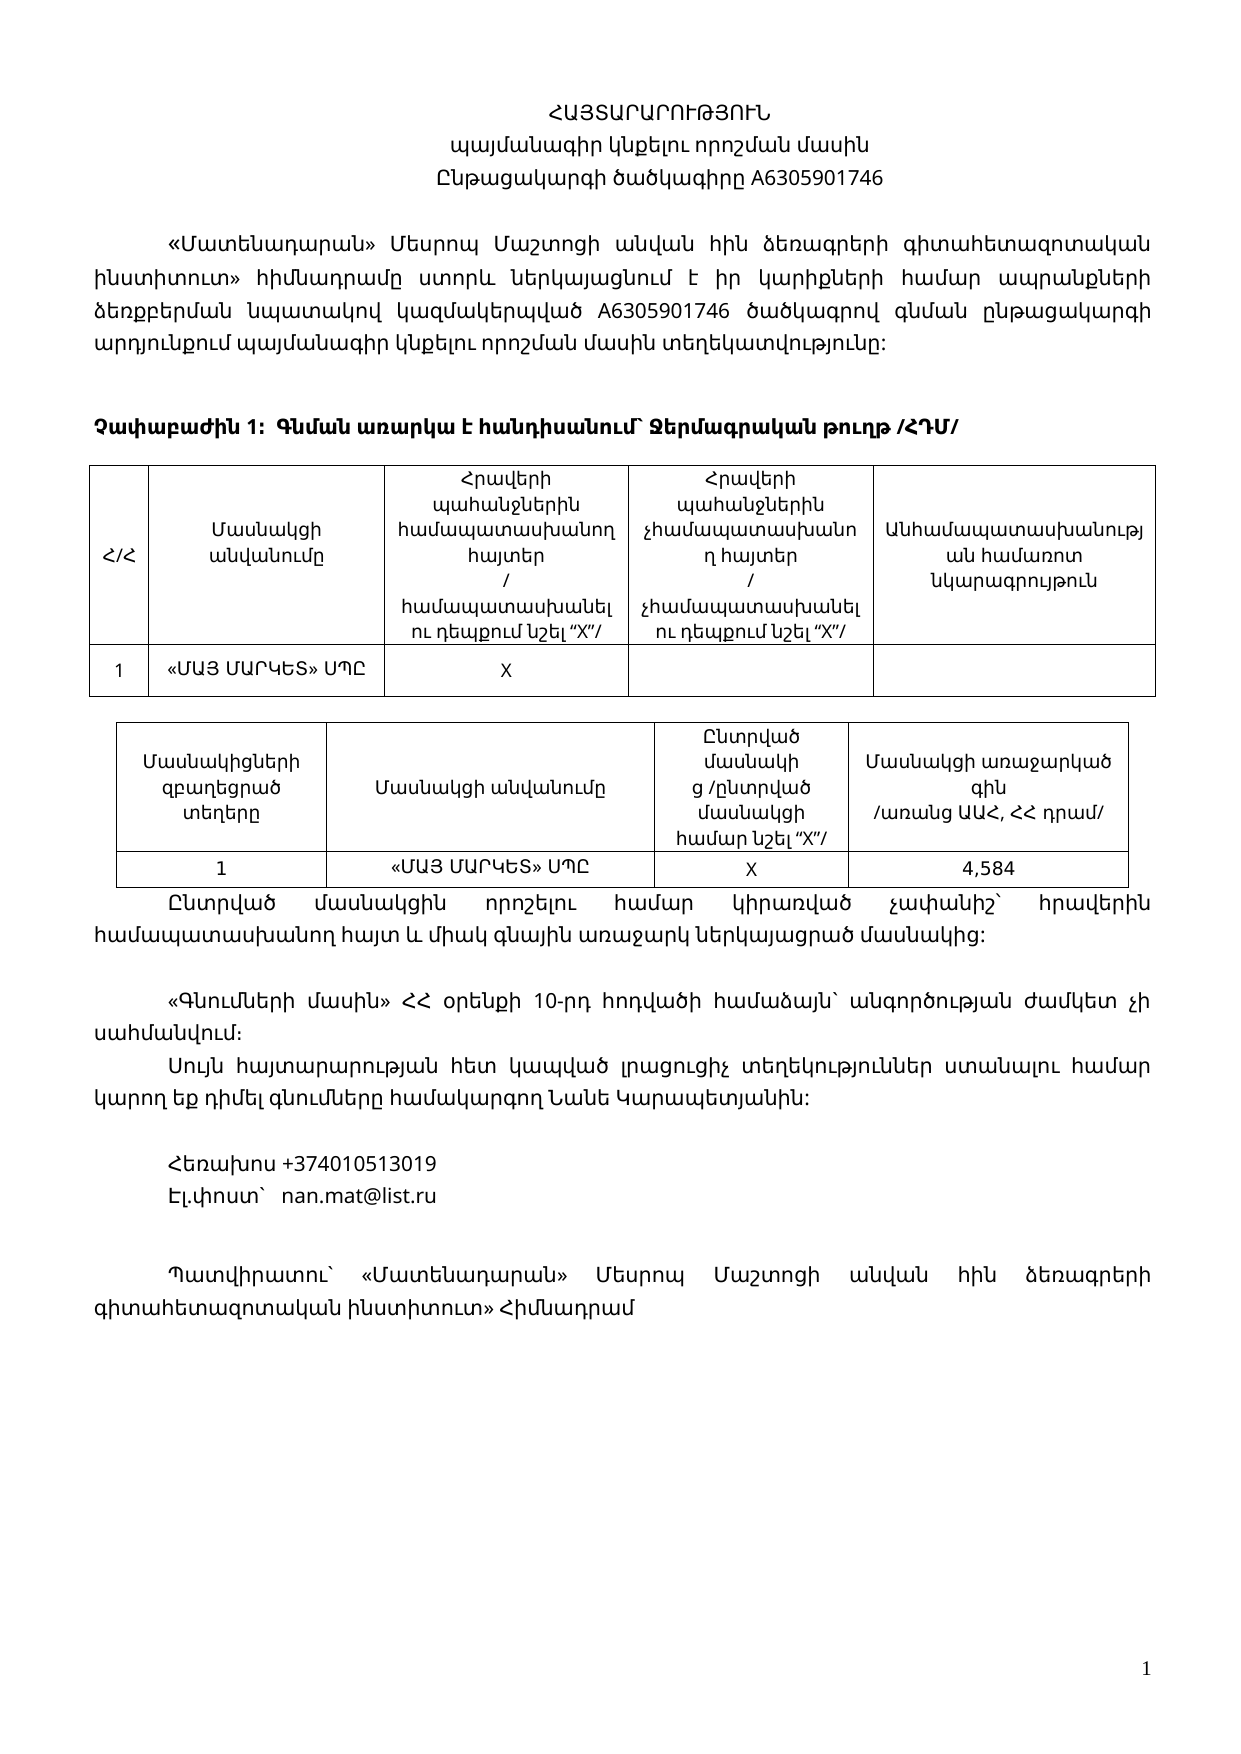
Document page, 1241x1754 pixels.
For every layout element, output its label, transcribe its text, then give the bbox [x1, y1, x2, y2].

table_cell «ՄԱՅ ՄԱՐԿԵՏ» ՍՊԸ [149, 645, 384, 696]
table_cell 4,584 [849, 852, 1128, 887]
table_header Անհամապատասխանության համառոտ նկարագրույթուն [874, 466, 1155, 644]
table_header Հրավերի պահանջներին համապատասխանող հայտեր /համապատասխանելու դեպքում նշել “X”/ [385, 466, 628, 644]
table_cell 1 [117, 852, 326, 887]
table_header Մասնակիցների զբաղեցրած տեղերը [117, 723, 326, 851]
table_header Հ/Հ [90, 466, 148, 644]
text պայմանագիր կնքելու որոշման մասին [94, 130, 1152, 159]
table_cell 1 [90, 645, 148, 696]
table_header Հրավերի պահանջներին չհամապատասխանող հայտեր /չհամապատասխանելու դեպքում նշել “X”/ [629, 466, 873, 644]
table_header Ընտրված մասնակից /ընտրված մասնակցի համար նշել “X”/ [655, 723, 848, 851]
table_cell [874, 645, 1155, 696]
text Սույն հայտարարության հետ կապված լրացուցիչ տեղեկություններ ստանալու համար կարող եք դիմել գնումները համակարգող Նանե Կարապետյանին: [94, 1051, 1152, 1112]
table_header Մասնակցի առաջարկած գին /առանց ԱԱՀ, ՀՀ դրամ/ [849, 723, 1128, 851]
table_cell «ՄԱՅ ՄԱՐԿԵՏ» ՍՊԸ [327, 852, 654, 887]
text ՀԱՅՏԱՐԱՐՈՒԹՅՈՒՆ [94, 98, 1152, 126]
text Հեռախոս +374010513019 [94, 1149, 1152, 1177]
text Չափաբաժին 1։ Գնման առարկա է հանդիսանում` Ջերմագրական թուղթ /ՀԴՄ/ [94, 412, 1152, 440]
text Պատվիրատու` «Մատենադարան» Մեսրոպ Մաշտոցի անվան հին ձեռագրերի գիտահետազոտական ինստիտուտ» Հիմնադրամ [94, 1261, 1152, 1322]
table_header Մասնակցի անվանումը [149, 466, 384, 644]
text Ընտրված մասնակցին որոշելու համար կիրառված չափանիշ՝ հրավերին համապատասխանող հայտ և միակ գնային առաջարկ ներկայացրած մասնակից: [94, 888, 1152, 949]
text Էլ.փոստ` nan.mat@list.ru [94, 1181, 1152, 1210]
table_cell X [385, 645, 628, 696]
table_header Մասնակցի անվանումը [327, 723, 654, 851]
table_cell X [655, 852, 848, 887]
text Ընթացակարգի ծածկագիրը А6305901746 [94, 163, 1152, 191]
table_cell [629, 645, 873, 696]
text «Գնումների մասին» ՀՀ օրենքի 10-րդ հոդվածի համաձայն` անգործության ժամկետ չի սահմանվում։ [94, 986, 1152, 1047]
text «Մատենադարան» Մեսրոպ Մաշտոցի անվան հին ձեռագրերի գիտահետազոտական ինստիտուտ» հիմնադրամը ստորև ներկայացնում է իր կարիքների համար ապրանքների ձեռքբերման նպատակով կազմակերպված А6305901746 ծածկագրով գնման ընթացակարգի արդյունքում պայմանագիր կնքելու որոշման մասին տեղեկատվությունը: [94, 225, 1152, 357]
